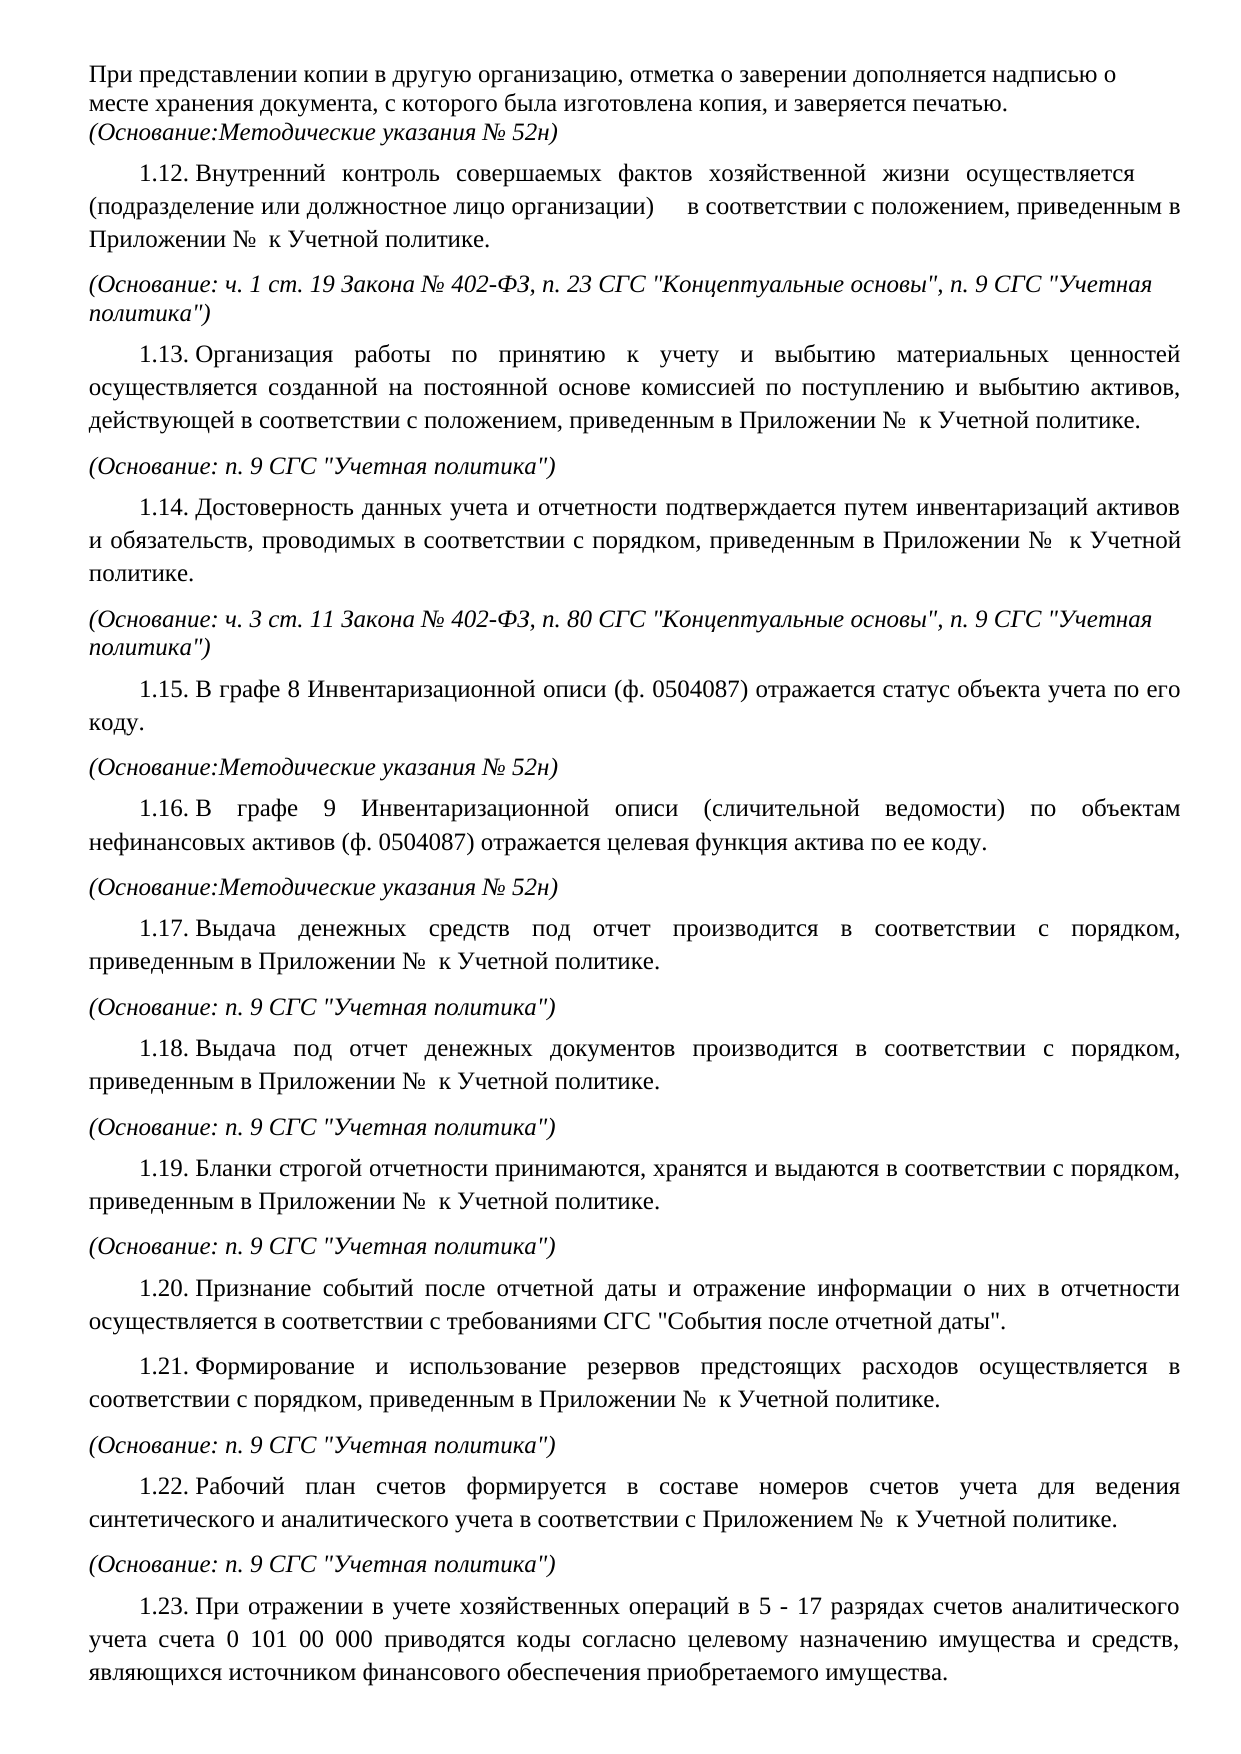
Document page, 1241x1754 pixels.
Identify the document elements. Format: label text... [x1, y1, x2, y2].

text (Основание: п. 9 СГС "Учетная политика") [89, 1549, 1181, 1578]
text (Основание: п. 9 СГС "Учетная политика") [89, 1430, 1181, 1458]
subtitle В графе 8 Инвентаризационной описи (ф. 0504087) отражается статус объекта учета по его коду. [89, 674, 1181, 736]
text (Основание: ч. 1 ст. 19 Закона № 402-ФЗ, п. 23 СГС "Концептуальные основы", п. 9 СГС "Учетная политика") [89, 269, 1181, 327]
text (Основание: п. 9 СГС "Учетная политика") [89, 1112, 1181, 1140]
text (Основание: п. 9 СГС "Учетная политика") [89, 1231, 1181, 1260]
text При представлении копии в другую организацию, отметка о заверении дополняется надписью о месте хранения документа, с которого была изготовлена копия, и заверяется печатью. [89, 59, 1181, 117]
text (Основание: п. 9 СГС "Учетная политика") [89, 451, 1181, 480]
text (Основание:Методические указания № 52н) [89, 117, 1181, 145]
text (Основание: ч. 3 ст. 11 Закона № 402-ФЗ, п. 80 СГС "Концептуальные основы", п. 9 СГС "Учетная политика") [89, 604, 1181, 661]
subtitle В графе 9 Инвентаризационной описи (сличительной ведомости) по объектам нефинансовых активов (ф. 0504087) отражается целевая функция актива по ее коду. [89, 793, 1181, 855]
text (Основание:Методические указания № 52н) [89, 752, 1181, 781]
subtitle При отражении в учете хозяйственных операций в 5 - 17 разрядах счетов аналитического учета счета 0 101 00 000 приводятся коды согласно целевому назначению имущества и средств, являющихся источником финансового обеспечения приобретаемого имущества. [89, 1591, 1181, 1686]
text (Основание:Методические указания № 52н) [89, 872, 1181, 901]
text (Основание: п. 9 СГС "Учетная политика") [89, 992, 1181, 1021]
subtitle Признание событий после отчетной даты и отражение информации о них в отчетности осуществляется в соответствии с требованиями СГС "События после отчетной даты". [89, 1273, 1181, 1334]
